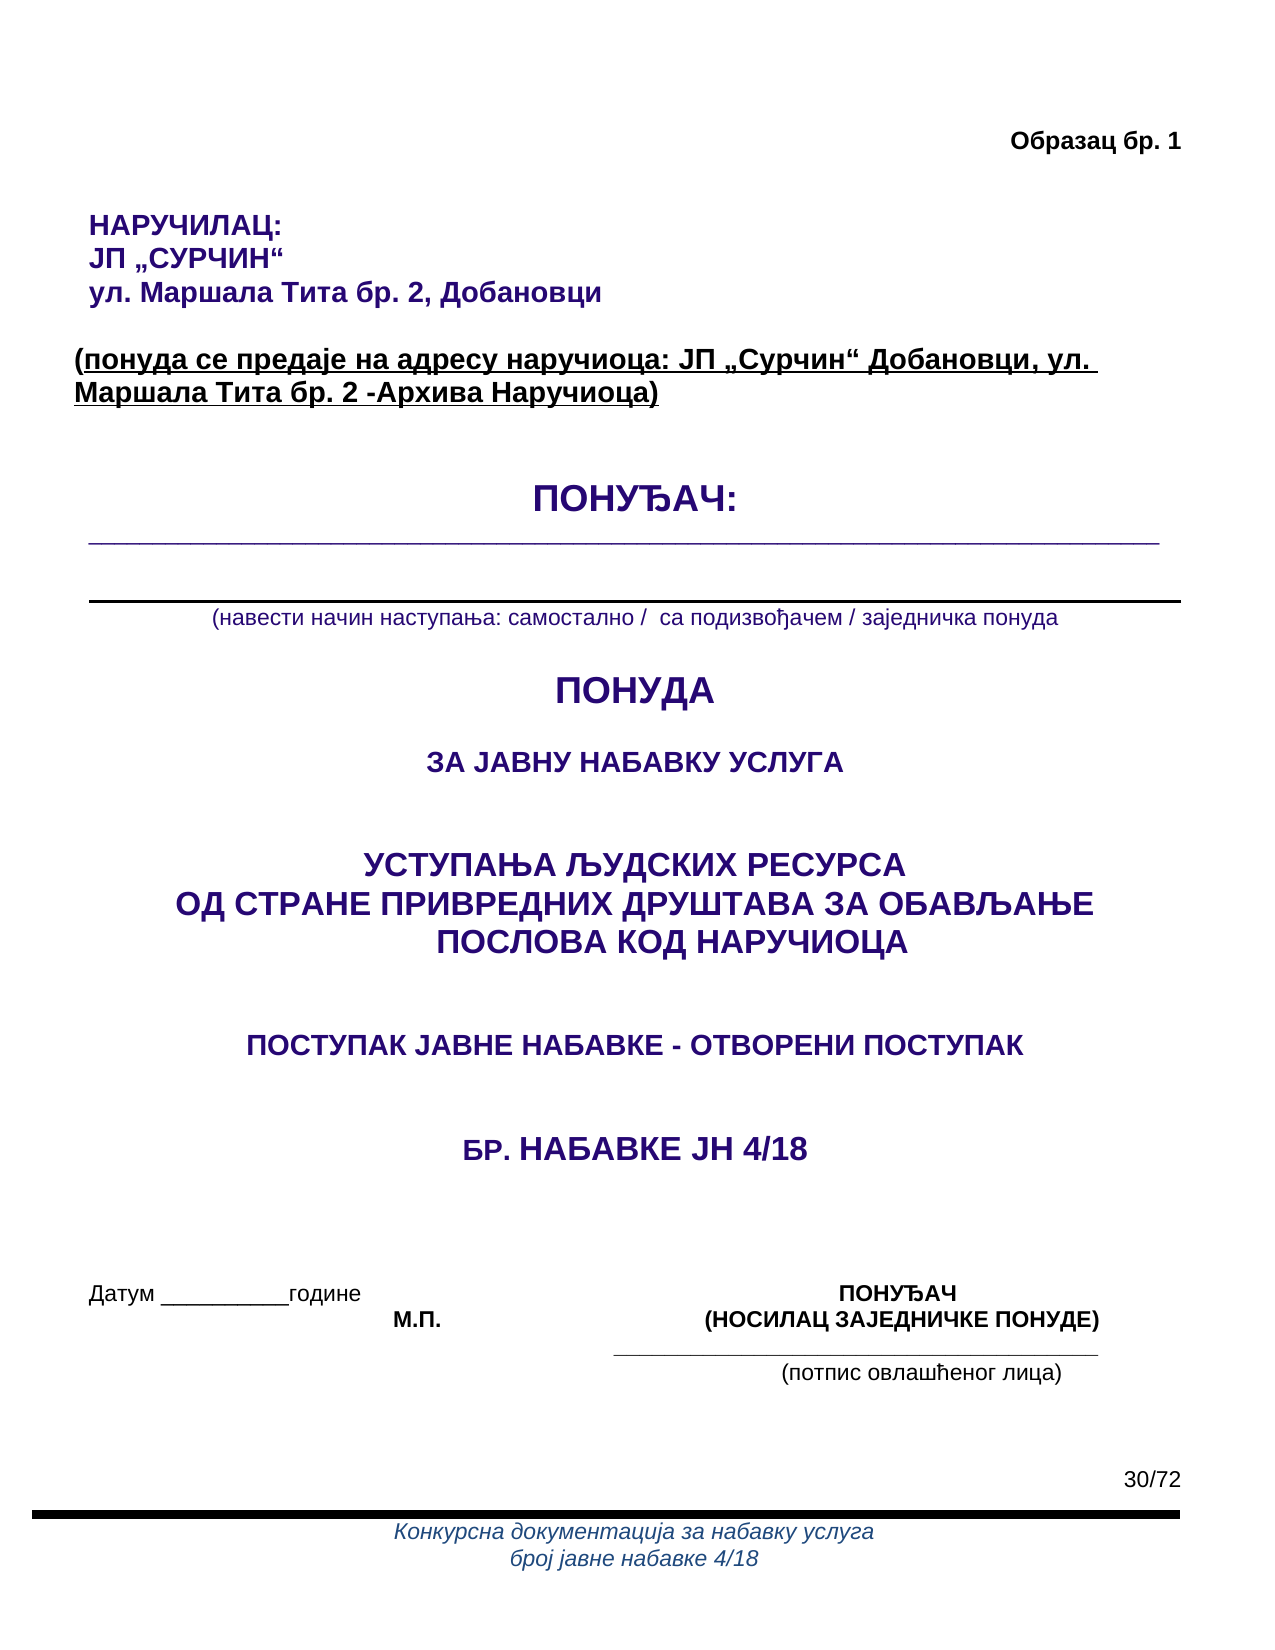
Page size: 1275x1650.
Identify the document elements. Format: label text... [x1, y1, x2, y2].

title Образац бр. 1 [755, 126, 1181, 155]
title ЗА ЈАВНУ НАБАВКУ УСЛУГА [89, 745, 1181, 778]
title УСТУПАЊА ЉУДСКИХ РЕСУРСА [89, 846, 1181, 884]
title БР. НАБАВКЕ ЈН 4/18 [89, 1128, 1181, 1167]
title (понуда се предаје на адресу наручиоца: ЈП „Сурчин“ Добановци, ул. Маршала Тита бр. 2 -Архива Наручиоца) [74, 342, 1181, 409]
text М.П. (НОСИЛАЦ ЗАЈЕДНИЧКЕ ПОНУДЕ) [310, 1306, 1181, 1332]
title ПОСТУПАК ЈАВНЕ НАБАВКЕ - ОТВОРЕНИ ПОСТУПАК [89, 1028, 1181, 1061]
title ПОСЛОВА КОД НАРУЧИОЦА [164, 922, 1181, 961]
text ____________________________________________________________________________________ [89, 519, 1181, 546]
text ПОНУДА [89, 668, 1181, 711]
title ОД СТРАНЕ ПРИВРЕДНИХ ДРУШТАВА ЗА ОБАВЉАЊЕ [89, 884, 1181, 922]
text (потпис овлашћеног лица) [314, 1359, 1181, 1385]
text Датум __________године ПОНУЂАЧ [89, 1279, 1181, 1306]
text (навести начин наступања: самостално / са подизвођачем / заједничка понуда [89, 603, 1181, 630]
title ул. Маршала Тита бр. 2, Добановци [89, 275, 1181, 308]
title ЈП „СУРЧИН“ [89, 241, 1181, 275]
title НАРУЧИЛАЦ: [89, 208, 1181, 241]
text ______________________________________ [310, 1332, 1181, 1359]
text ПОНУЂАЧ: [89, 476, 1181, 519]
